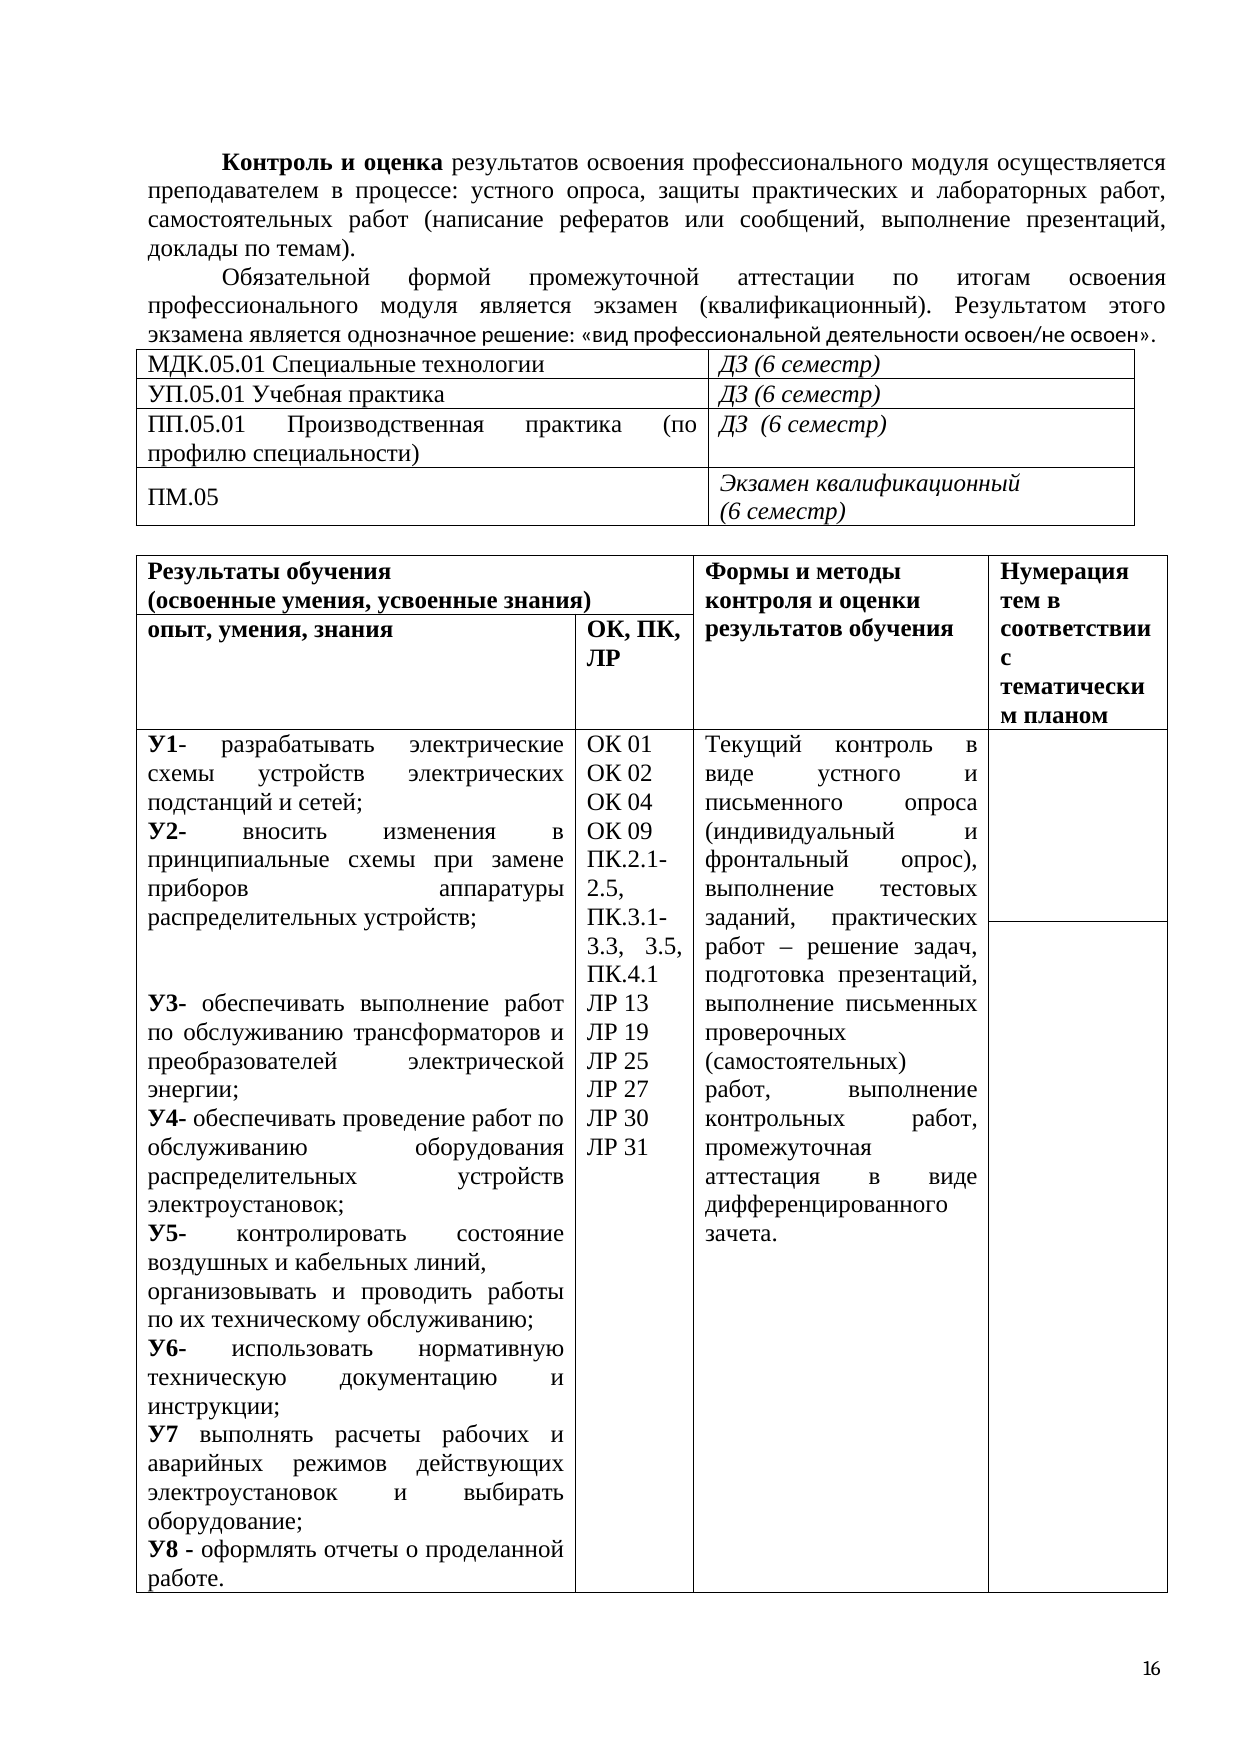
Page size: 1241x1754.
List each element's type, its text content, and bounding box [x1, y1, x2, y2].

table_cell ПМ.05 [137, 468, 708, 525]
table_header МДК.05.01 Специальные технологии [137, 350, 708, 378]
text Контроль и оценка результатов освоения профессионального модуля осуществляется преподавателем в процессе: устного опроса, защиты практических и лабораторных работ, самостоятельных работ (написание рефератов или сообщений, выполнение презентаций, доклады по темам). [148, 147, 1167, 262]
table_cell [989, 730, 1167, 921]
table_cell У1- разрабатывать электрические схемы устройств электрических подстанций и сетей; У2- вносить изменения в принципиальные схемы при замене приборов аппаратуры распределительных устройств; У3- обеспечивать выполнение работ по обслуживанию трансформаторов и преобразователей электрической энергии; У4- обеспечивать проведение работ по обслуживанию оборудования распределительных устройств электроустановок; У5- контролировать состояние воздушных и кабельных линий, организовывать и проводить работы по их техническому обслуживанию; У6- использовать нормативную техническую документацию и инструкции; У7 выполнять расчеты рабочих и аварийных режимов действующих электроустановок и выбирать оборудование; У8 - оформлять отчеты о проделанной работе. [137, 730, 575, 1592]
table_cell [989, 922, 1167, 1592]
table_cell Экзамен квалификационный (6 семестр) [709, 468, 1134, 525]
table_header Результаты обучения (освоенные умения, усвоенные знания) [137, 556, 693, 613]
table_header Формы и методы контроля и оценки результатов обучения [694, 556, 988, 728]
table_header Нумерация тем в соответствии с тематическим планом [989, 556, 1167, 728]
table_cell ОК, ПК, ЛР [576, 615, 693, 728]
table_cell УП.05.01 Учебная практика [137, 379, 708, 408]
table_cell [576, 730, 693, 1592]
table_header ДЗ (6 семестр) [709, 350, 1134, 378]
text Обязательной формой промежуточной аттестации по итогам освоения профессионального модуля является экзамен (квалификационный). Результатом этого экзамена является однозначное решение: «вид профессиональной деятельности освоен/не освоен». [148, 262, 1167, 348]
table_cell ДЗ (6 семестр) [709, 379, 1134, 408]
table_cell ДЗ (6 семестр) [709, 409, 1134, 467]
table_cell ПП.05.01 Производственная практика (по профилю специальности) [137, 409, 708, 467]
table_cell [694, 730, 988, 1592]
table_cell опыт, умения, знания [137, 615, 575, 728]
